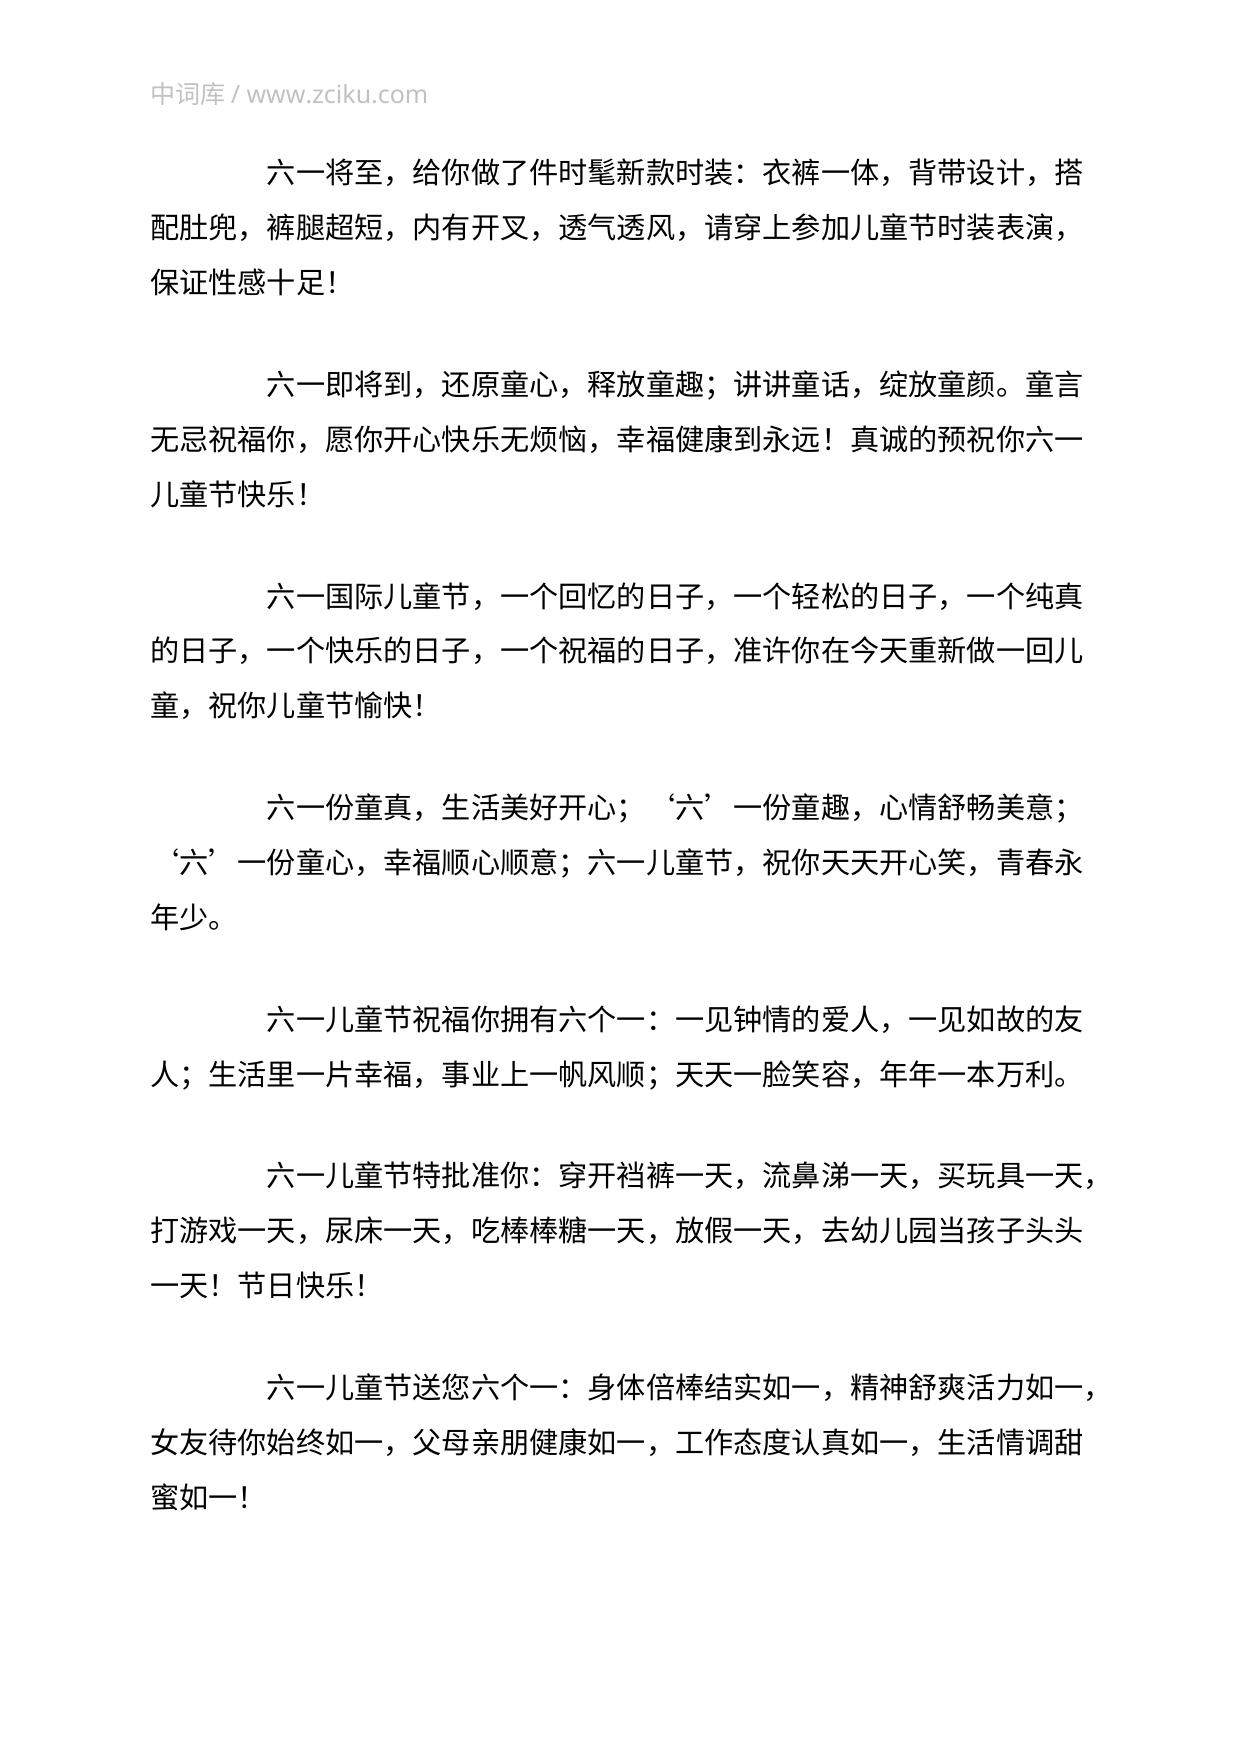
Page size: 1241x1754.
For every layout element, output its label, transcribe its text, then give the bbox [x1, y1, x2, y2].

text 六一将至，给你做了件时髦新款时装：衣裤一体，背带设计，搭配肚兜，裤腿超短，内有开叉，透气透风，请穿上参加儿童节时装表演，保证性感十足！ [150, 150, 1090, 302]
text 六一儿童节特批准你：穿开裆裤一天，流鼻涕一天，买玩具一天，打游戏一天，尿床一天，吃棒棒糖一天，放假一天，去幼儿园当孩子头头一天！节日快乐！ [150, 1153, 1090, 1305]
text 六一份童真，生活美好开心；‘六’一份童趣，心情舒畅美意；‘六’一份童心，幸福顺心顺意；六一儿童节，祝你天天开心笑，青春永年少。 [150, 785, 1090, 937]
text 六一即将到，还原童心，释放童趣；讲讲童话，绽放童颜。童言无忌祝福你，愿你开心快乐无烦恼，幸福健康到永远！真诚的预祝你六一儿童节快乐！ [150, 362, 1090, 514]
text 六一儿童节祝福你拥有六个一：一见钟情的爱人，一见如故的友人；生活里一片幸福，事业上一帆风顺；天天一脸笑容，年年一本万利。 [150, 996, 1090, 1093]
text 六一国际儿童节，一个回忆的日子，一个轻松的日子，一个纯真的日子，一个快乐的日子，一个祝福的日子，准许你在今天重新做一回儿童，祝你儿童节愉快！ [150, 573, 1090, 725]
text 六一儿童节送您六个一：身体倍棒结实如一，精神舒爽活力如一，女友待你始终如一，父母亲朋健康如一，工作态度认真如一，生活情调甜蜜如一！ [150, 1364, 1090, 1517]
